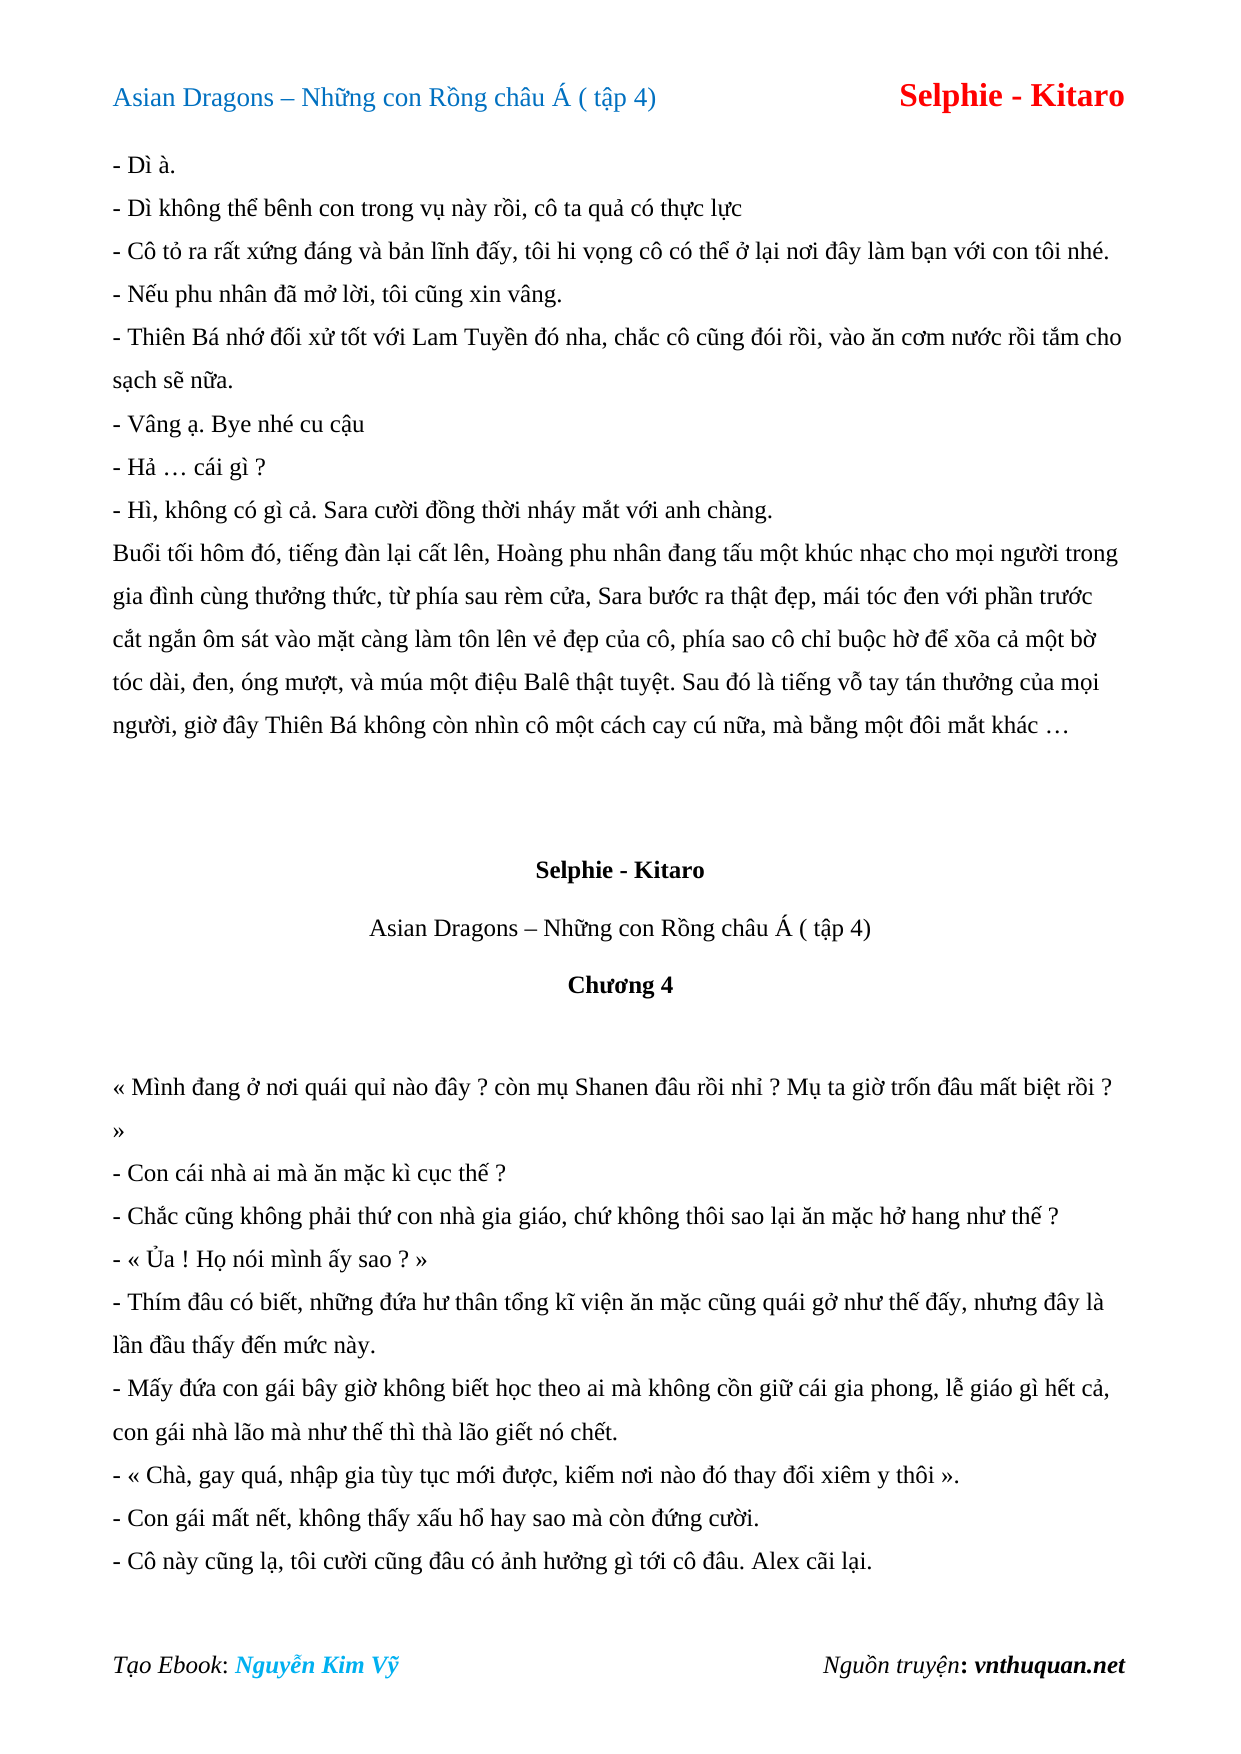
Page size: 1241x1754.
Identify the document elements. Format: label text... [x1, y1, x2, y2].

text Asian Dragons – Những con Rồng châu Á ( tập 4) [112, 913, 1128, 941]
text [112, 150, 1128, 782]
text Selphie - Kitaro [112, 855, 1128, 883]
text Chương 4 [112, 971, 1128, 999]
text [112, 1028, 1128, 1575]
